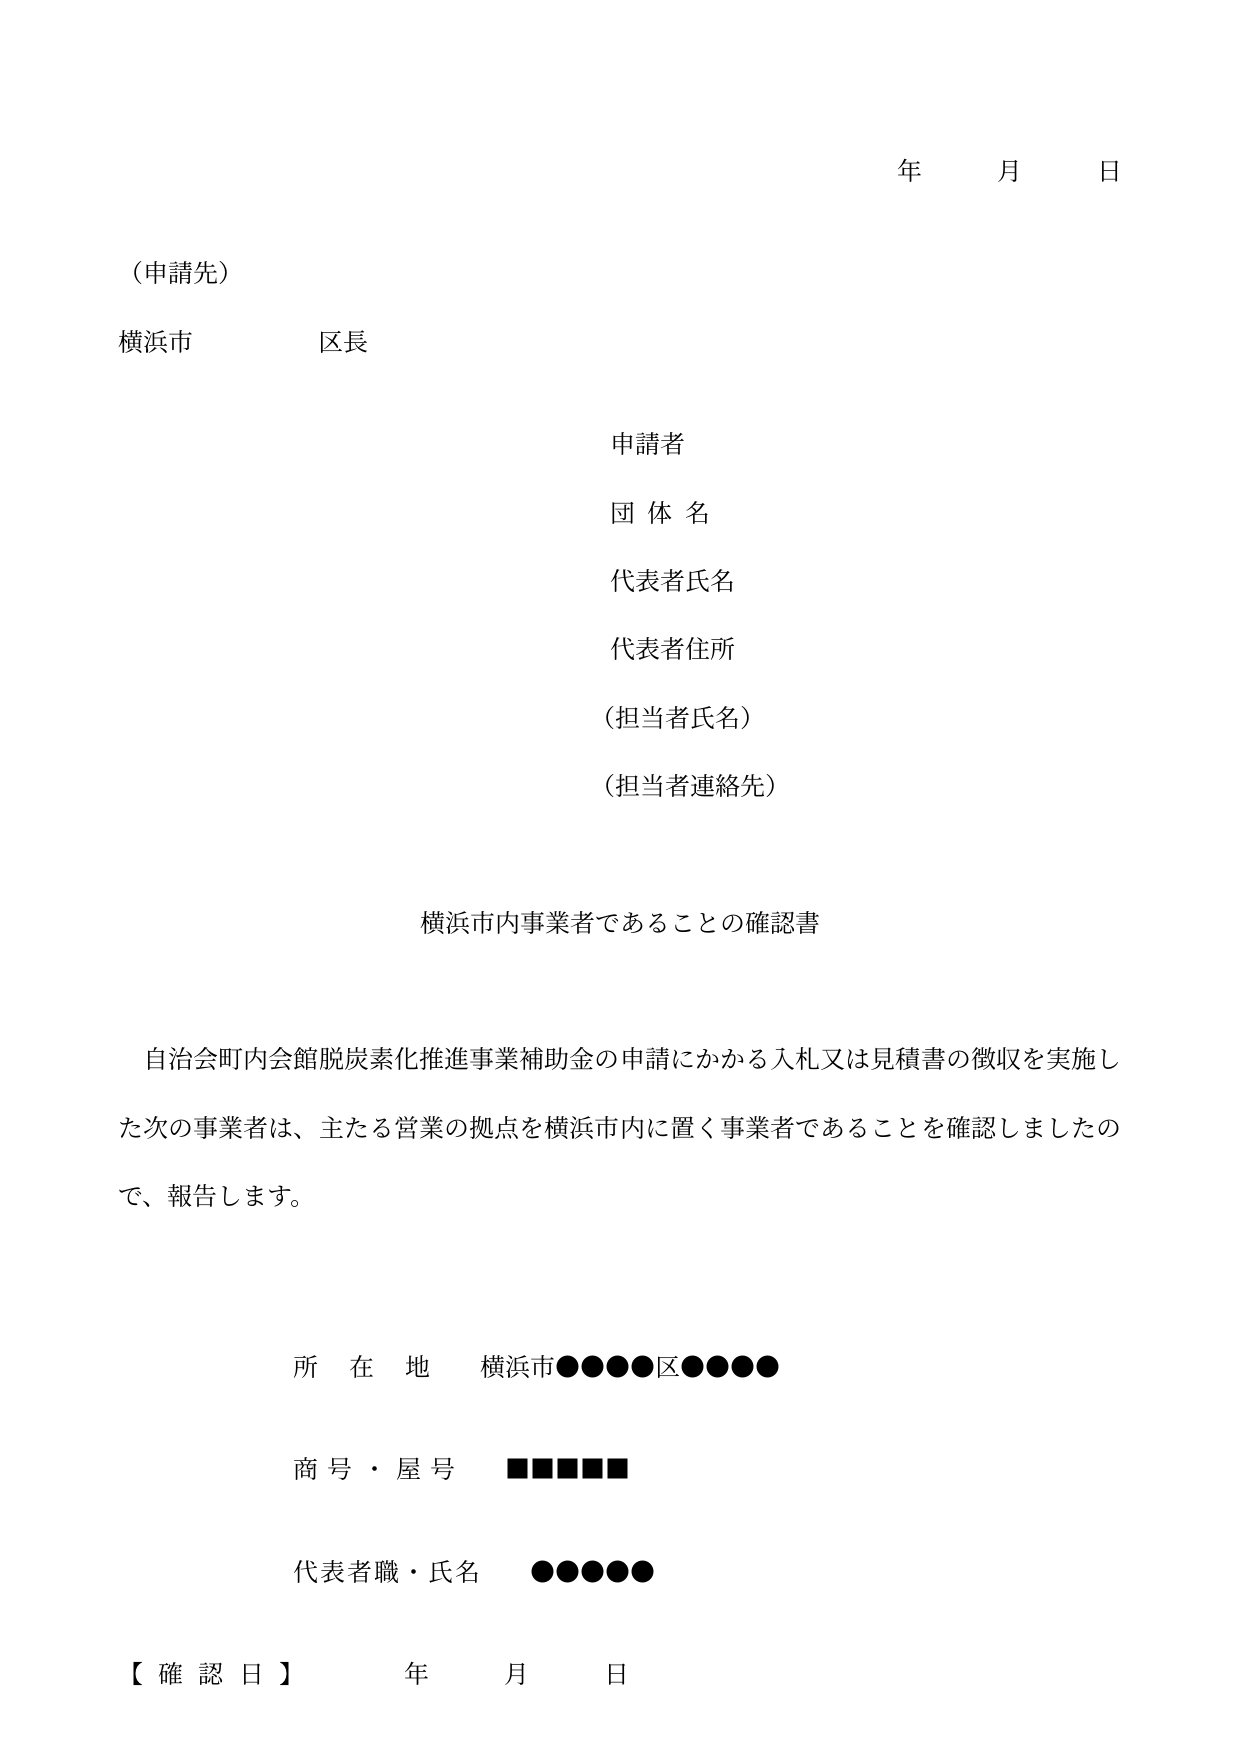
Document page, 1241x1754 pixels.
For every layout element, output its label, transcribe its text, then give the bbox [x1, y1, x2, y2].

text 団体名 [118, 477, 1122, 545]
text 申請者 [118, 409, 1122, 477]
text 自治会町内会館脱炭素化推進事業補助金の申請にかかる入札又は見積書の徴収を実施した次の事業者は、主たる営業の拠点を横浜市内に置く事業者であることを確認しましたので、報告します。 [118, 1024, 1122, 1229]
text 代表者氏名 [118, 545, 1122, 614]
text （申請先） [118, 238, 1122, 306]
text 【確認日】 年 月 日 [118, 1639, 1122, 1707]
text 代表者住所 [118, 614, 1122, 682]
text 代表者職・氏名 ●●●●● [118, 1536, 1122, 1604]
text 所在地 横浜市●●●●区●●●● [118, 1331, 1122, 1399]
text 横浜市内事業者であることの確認書 [118, 887, 1122, 955]
text 商号・屋号 ■■■■■ [118, 1434, 1122, 1502]
text 年 月 日 [118, 135, 1122, 204]
text 横浜市 区長 [118, 306, 1122, 374]
text （担当者氏名） （担当者連絡先） [591, 682, 1122, 819]
